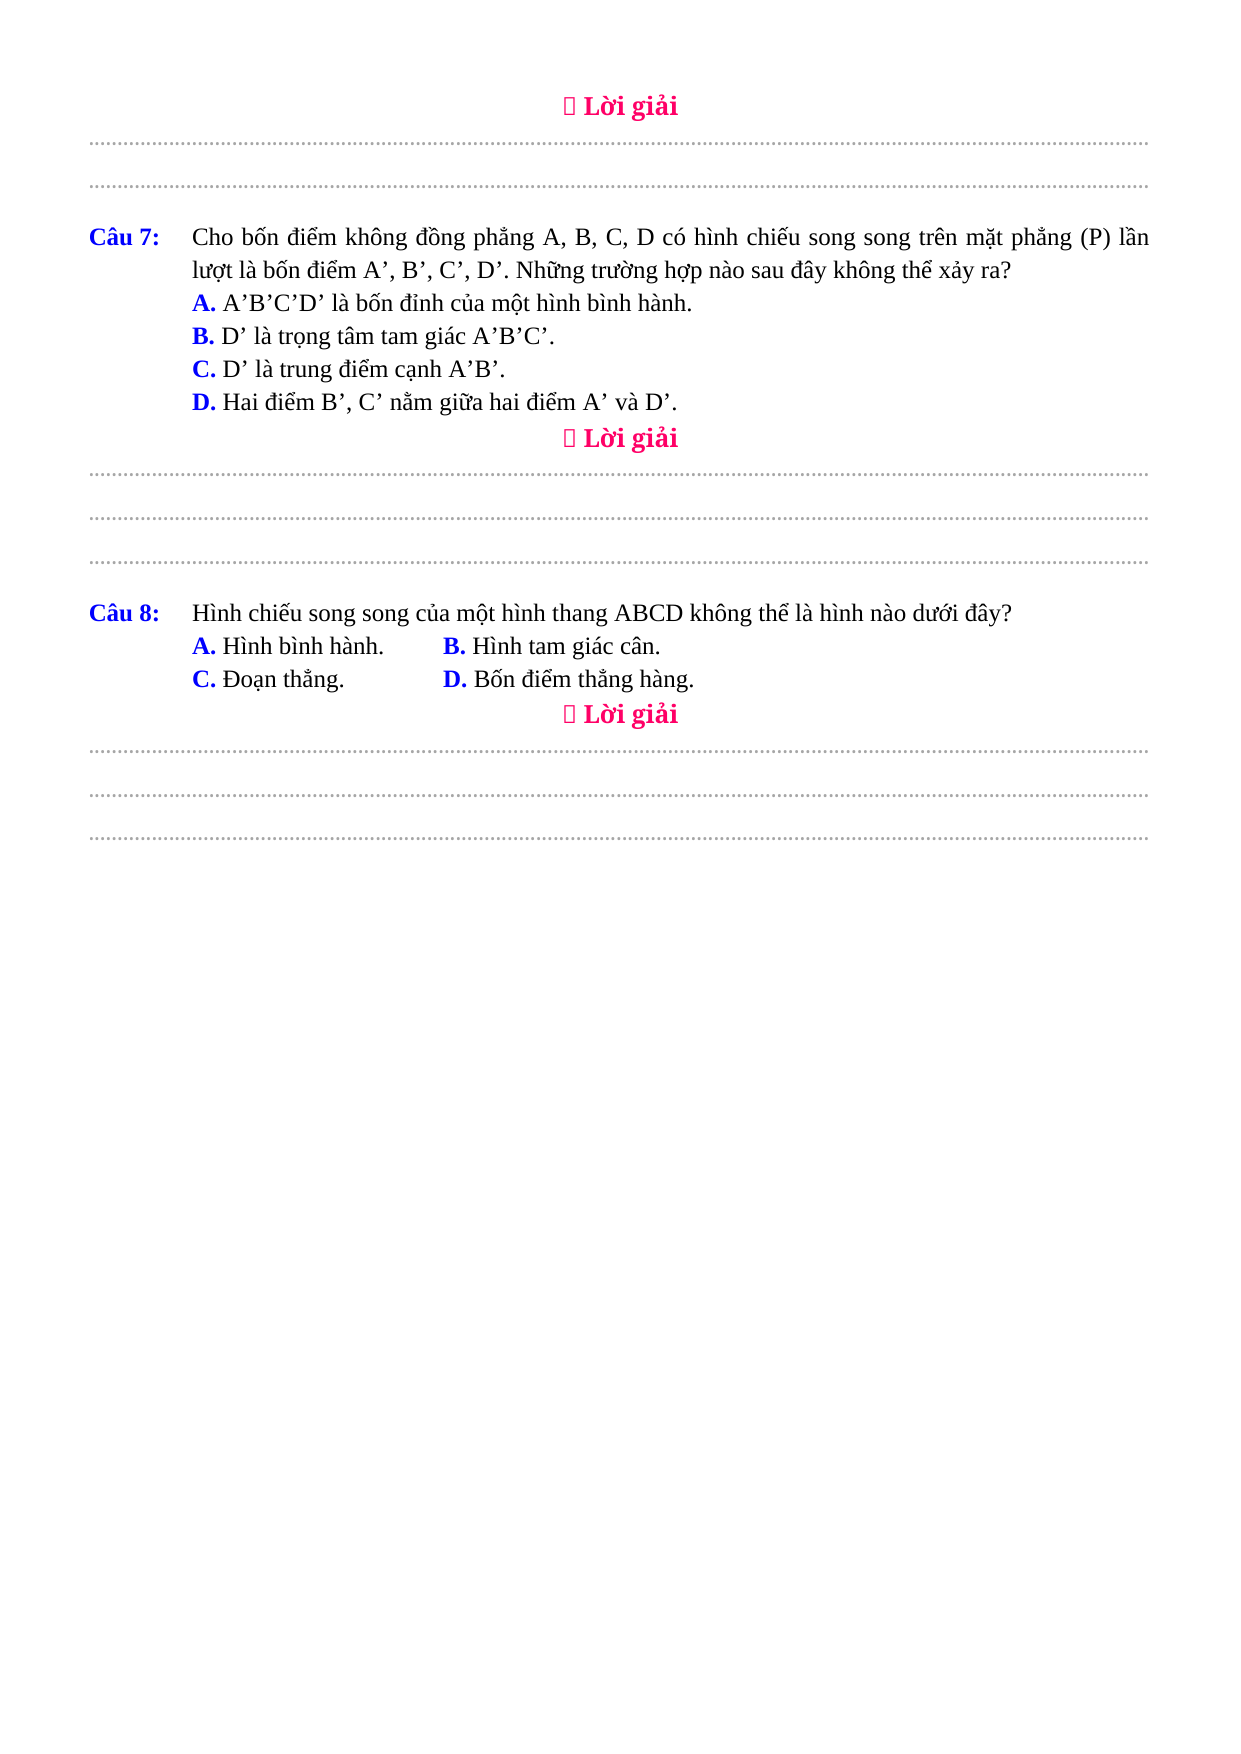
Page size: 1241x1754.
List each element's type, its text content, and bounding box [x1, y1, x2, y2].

text  Lời giải [88, 88, 1152, 123]
text  Lời giải [88, 421, 1152, 454]
text A. A’B’C’D’ là bốn đỉnh của một hình bình hành. [192, 288, 1152, 317]
list Cho bốn điểm không đồng phẳng A, B, C, D có hình chiếu song song trên mặt phẳng (P) lần lượt là bốn điểm A’, B’, C’, D’. Những trường hợp nào sau đây không thể xảy ra? [88, 222, 1152, 284]
text  Lời giải [88, 697, 1152, 731]
text A. Hình bình hành. B. Hình tam giác cân. [192, 631, 1152, 660]
text C. D’ là trung điểm cạnh A’B’. [192, 354, 1152, 383]
list Hình chiếu song song của một hình thang ABCD không thể là hình nào dưới đây? [88, 598, 1152, 627]
text D. Hai điểm B’, C’ nằm giữa hai điểm A’ và D’. [192, 387, 1152, 416]
text B. D’ là trọng tâm tam giác A’B’C’. [192, 321, 1152, 350]
text C. Đoạn thẳng. D. Bốn điểm thẳng hàng. [192, 664, 1152, 693]
